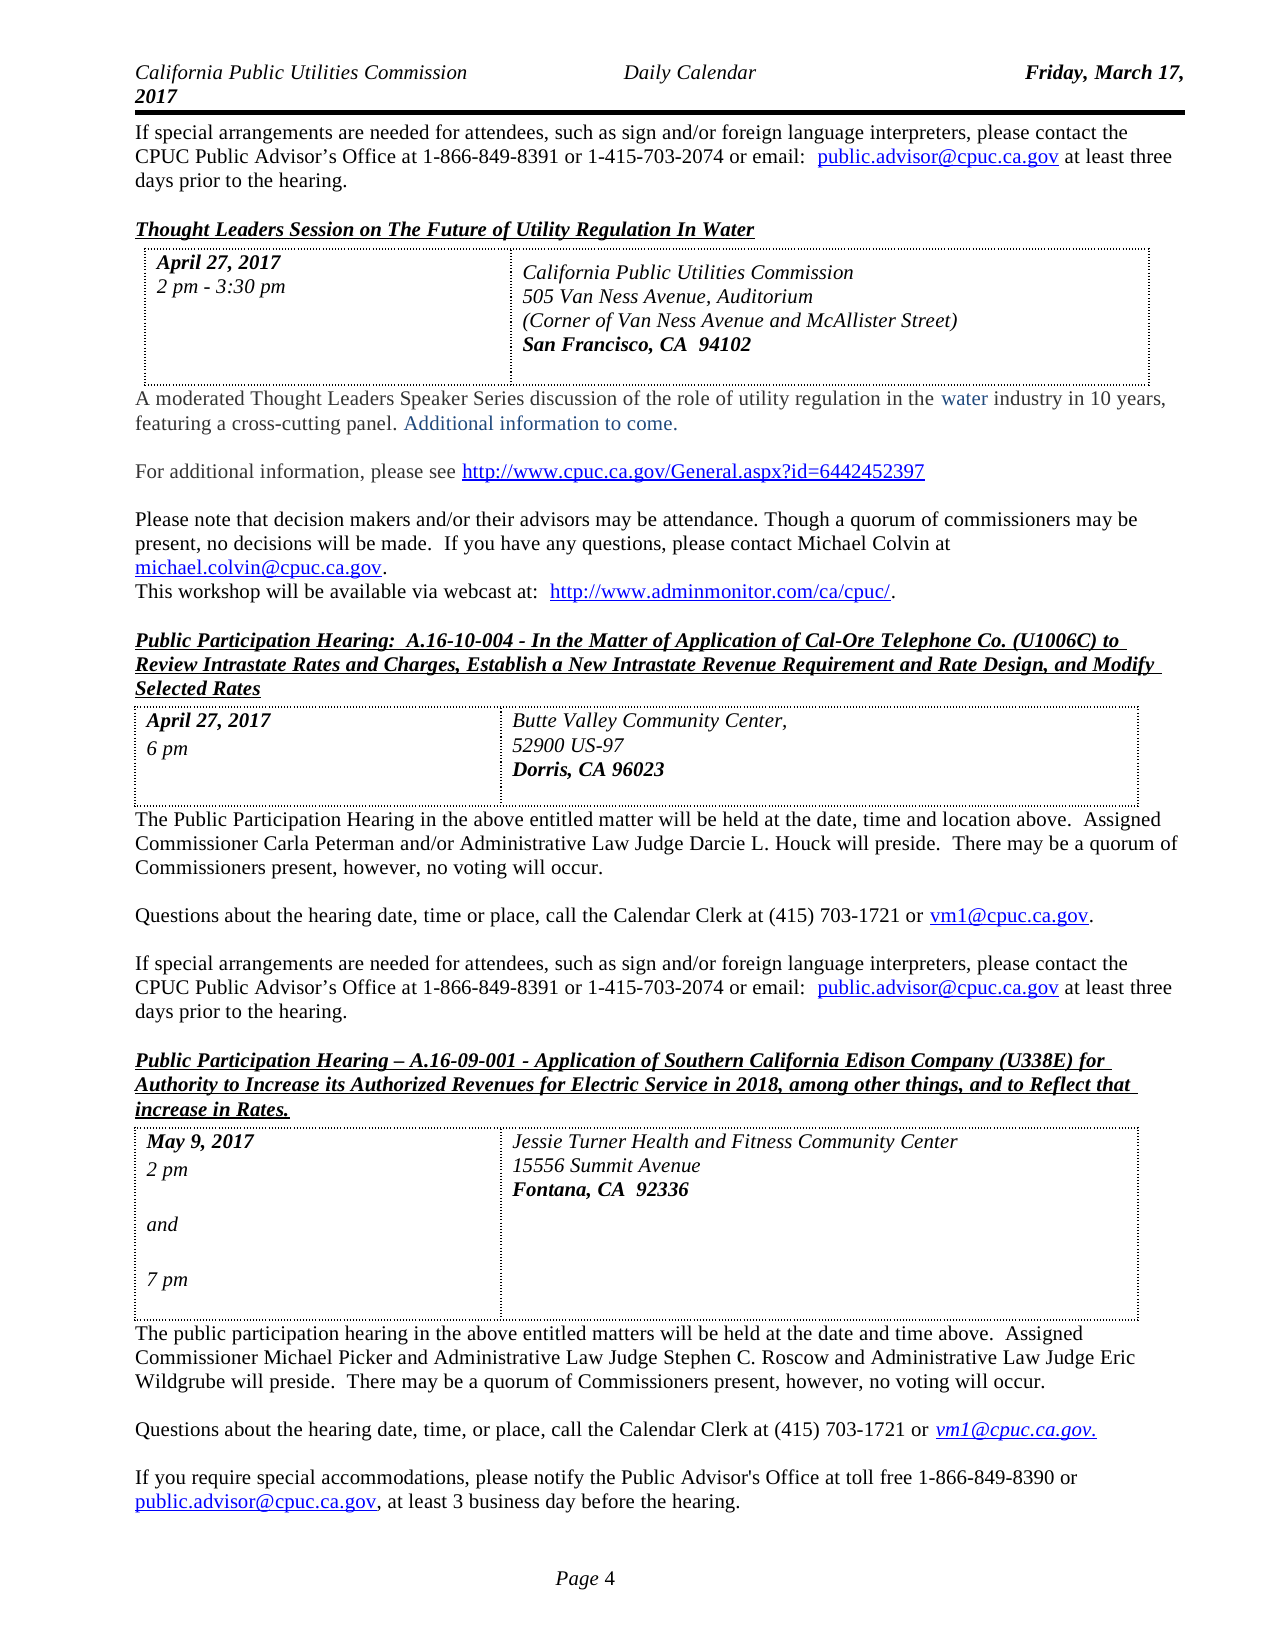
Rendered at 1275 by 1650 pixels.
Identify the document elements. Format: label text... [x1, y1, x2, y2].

table_header Jessie Turner Health and Fitness Community Center 15556 Summit Avenue Fontana, CA 92336 [501, 1127, 1138, 1318]
table_header April 27, 2017 2 pm - 3:30 pm [145, 248, 511, 384]
text The Public Participation Hearing in the above entitled matter will be held at the date, time and location above. Assigned Commissioner Carla Peterman and/or Administrative Law Judge Darcie L. Houck will preside. There may be a quorum of Commissioners present, however, no voting will occur. Questions about the hearing date, time or place, call the Calendar Clerk at (415) 703-1721 or vm1@cpuc.ca.gov. If special arrangements are needed for attendees, such as sign and/or foreign language interpreters, please contact the CPUC Public Advisor’s Office at 1-866-849-8391 or 1-415-703-2074 or email: public.advisor@cpuc.ca.gov at least three days prior to the hearing. [135, 807, 1185, 1023]
table_header California Public Utilities Commission 505 Van Ness Avenue, Auditorium (Corner of Van Ness Avenue and McAllister Street) San Francisco, CA 94102 [511, 248, 1148, 384]
table_header April 27, 2017 6 pm [135, 706, 501, 804]
subtitle Thought Leaders Session on The Future of Utility Regulation In Water [135, 217, 1185, 241]
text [135, 120, 1185, 192]
text A moderated Thought Leaders Speaker Series discussion of the role of utility regulation in the water industry in 10 years, featuring a cross-cutting panel. Additional information to come. For additional information, please see http://www.cpuc.ca.gov/General.aspx?id=6442452397 Please note that decision makers and/or their advisors may be attendance. Though a quorum of commissioners may be present, no decisions will be made. If you have any questions, please contact Michael Colvin at michael.colvin@cpuc.ca.gov. This workshop will be available via webcast at: http://www.adminmonitor.com/ca/cpuc/. [135, 386, 1185, 603]
text Public Participation Hearing – A.16-09-001 - Application of Southern California Edison Company (U338E) for Authority to Increase its Authorized Revenues for Electric Service in 2018, among other things, and to Reflect that increase in Rates. [135, 1048, 1185, 1120]
table_header May 9, 2017 2 pm and 7 pm [135, 1127, 501, 1318]
subtitle Public Participation Hearing: A.16-10-004 - In the Matter of Application of Cal-Ore Telephone Co. (U1006C) to Review Intrastate Rates and Charges, Establish a New Intrastate Revenue Requirement and Rate Design, and Modify Selected Rates [135, 628, 1185, 700]
table_header Butte Valley Community Center, 52900 US-97 Dorris, CA 96023 [501, 706, 1138, 804]
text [135, 1321, 1185, 1513]
